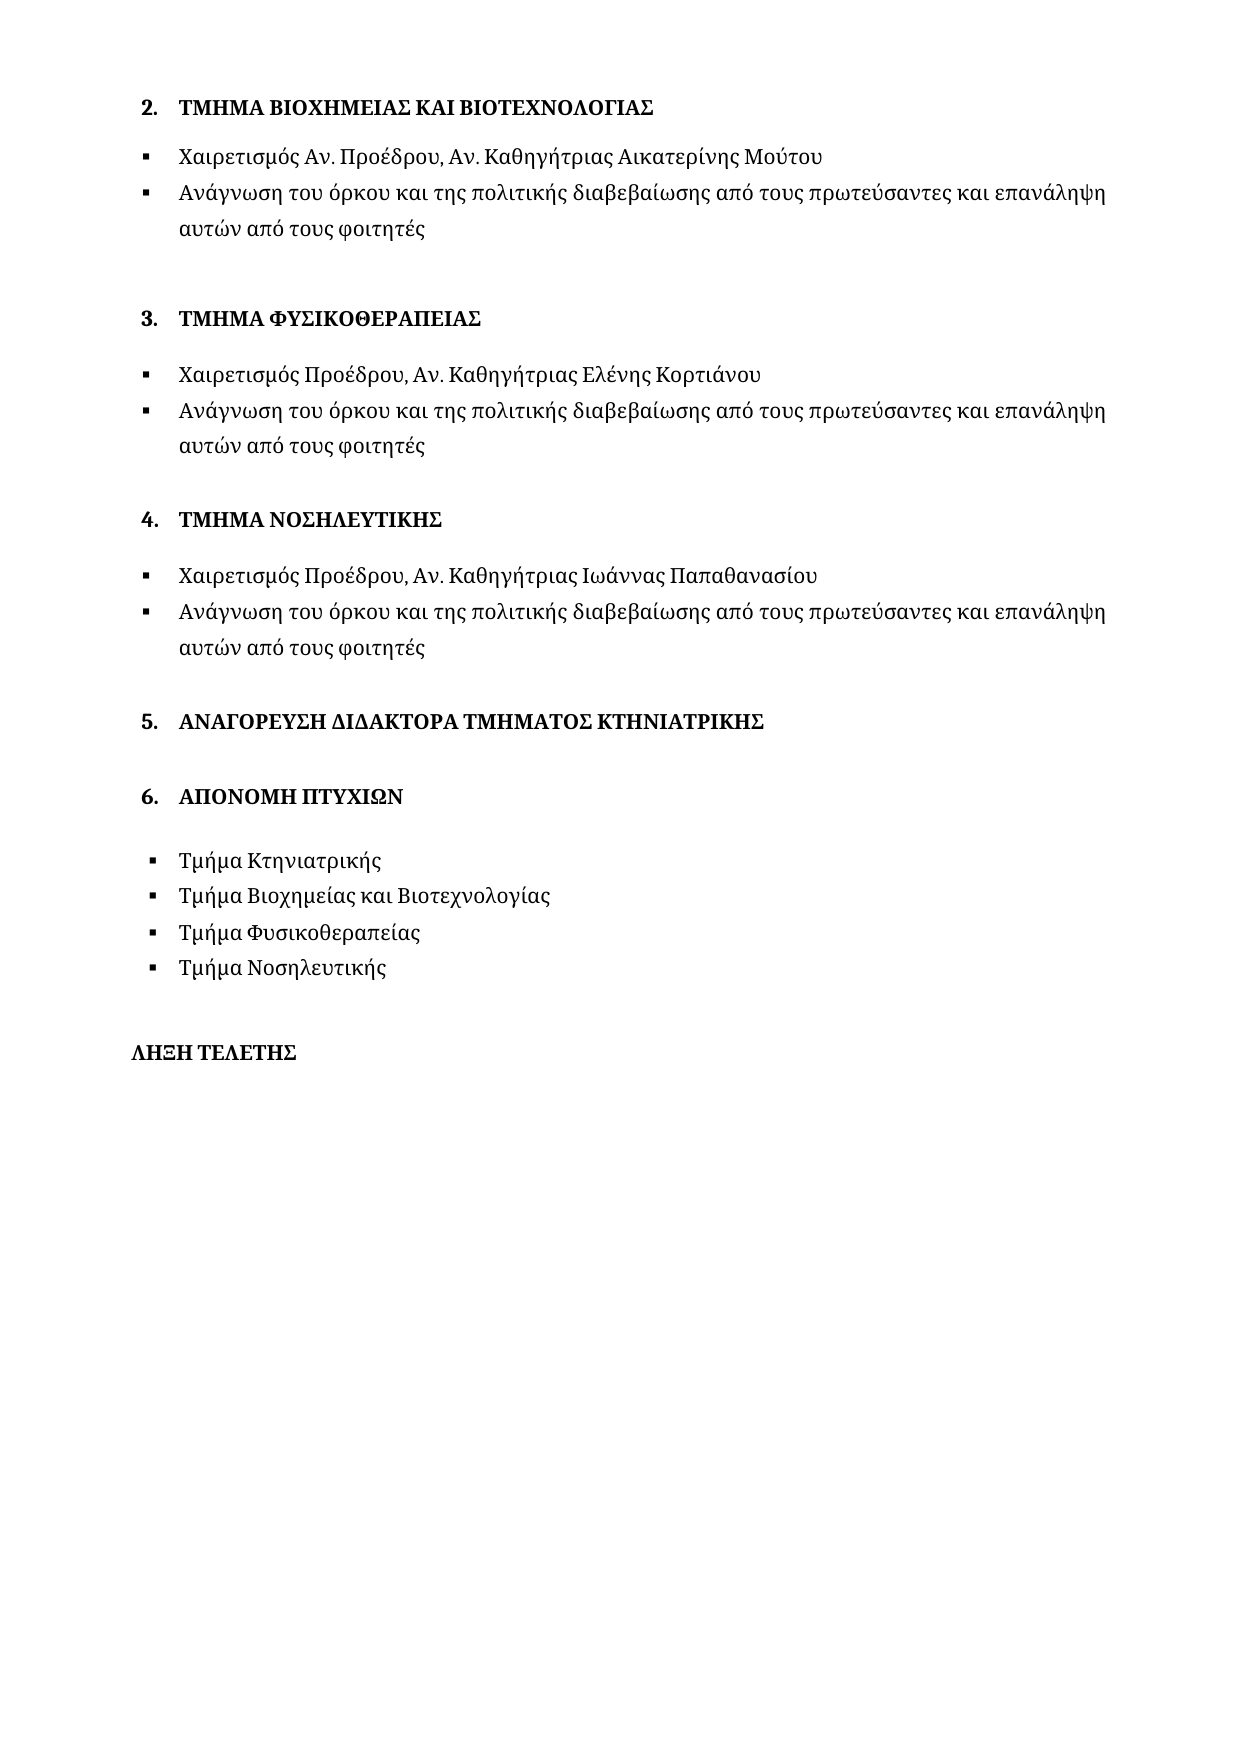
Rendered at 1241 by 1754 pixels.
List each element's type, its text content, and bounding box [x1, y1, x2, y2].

list ΤΜΗΜΑ ΒΙΟΧΗΜΕΙΑΣ ΚΑΙ ΒΙΟΤΕΧΝΟΛΟΓΙΑΣ [141, 95, 1107, 121]
list Τμήμα Νοσηλευτικής [148, 957, 1107, 981]
list Ανάγνωση του όρκου και της πολιτικής διαβεβαίωσης από τους πρωτεύσαντες και επανάληψη αυτών από τους φοιτητές [141, 399, 1107, 459]
text ΛΗΞΗ ΤΕΛΕΤΗΣ [103, 1041, 1107, 1065]
list ΑΠΟΝΟΜΗ ΠΤΥΧΙΩΝ [141, 784, 1107, 810]
list ΑΝΑΓΟΡΕΥΣΗ ΔΙΔΑΚΤΟΡΑ ΤΜΗΜΑΤΟΣ ΚΤΗΝΙΑΤΡΙΚΗΣ [141, 708, 1107, 735]
list Χαιρετισμός Προέδρου, Αν. Καθηγήτριας Ελένης Κορτιάνου [141, 363, 1107, 387]
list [141, 181, 1107, 241]
list ΤΜΗΜΑ ΝΟΣΗΛΕΥΤΙΚΗΣ [141, 507, 1107, 533]
list Τμήμα Κτηνιατρικής [148, 849, 1107, 873]
list Ανάγνωση του όρκου και της πολιτικής διαβεβαίωσης από τους πρωτεύσαντες και επανάληψη αυτών από τους φοιτητές [141, 601, 1107, 661]
list Τμήμα Φυσικοθεραπείας [148, 921, 1107, 945]
list ΤΜΗΜΑ ΦΥΣΙΚΟΘΕΡΑΠΕΙΑΣ [141, 306, 1107, 332]
list Χαιρετισμός Προέδρου, Αν. Καθηγήτριας Ιωάννας Παπαθανασίου [141, 565, 1107, 589]
list Τμήμα Βιοχημείας και Βιοτεχνολογίας [148, 885, 1107, 909]
list Χαιρετισμός Αν. Προέδρου, Αν. Καθηγήτριας Αικατερίνης Μούτου [141, 145, 1107, 169]
